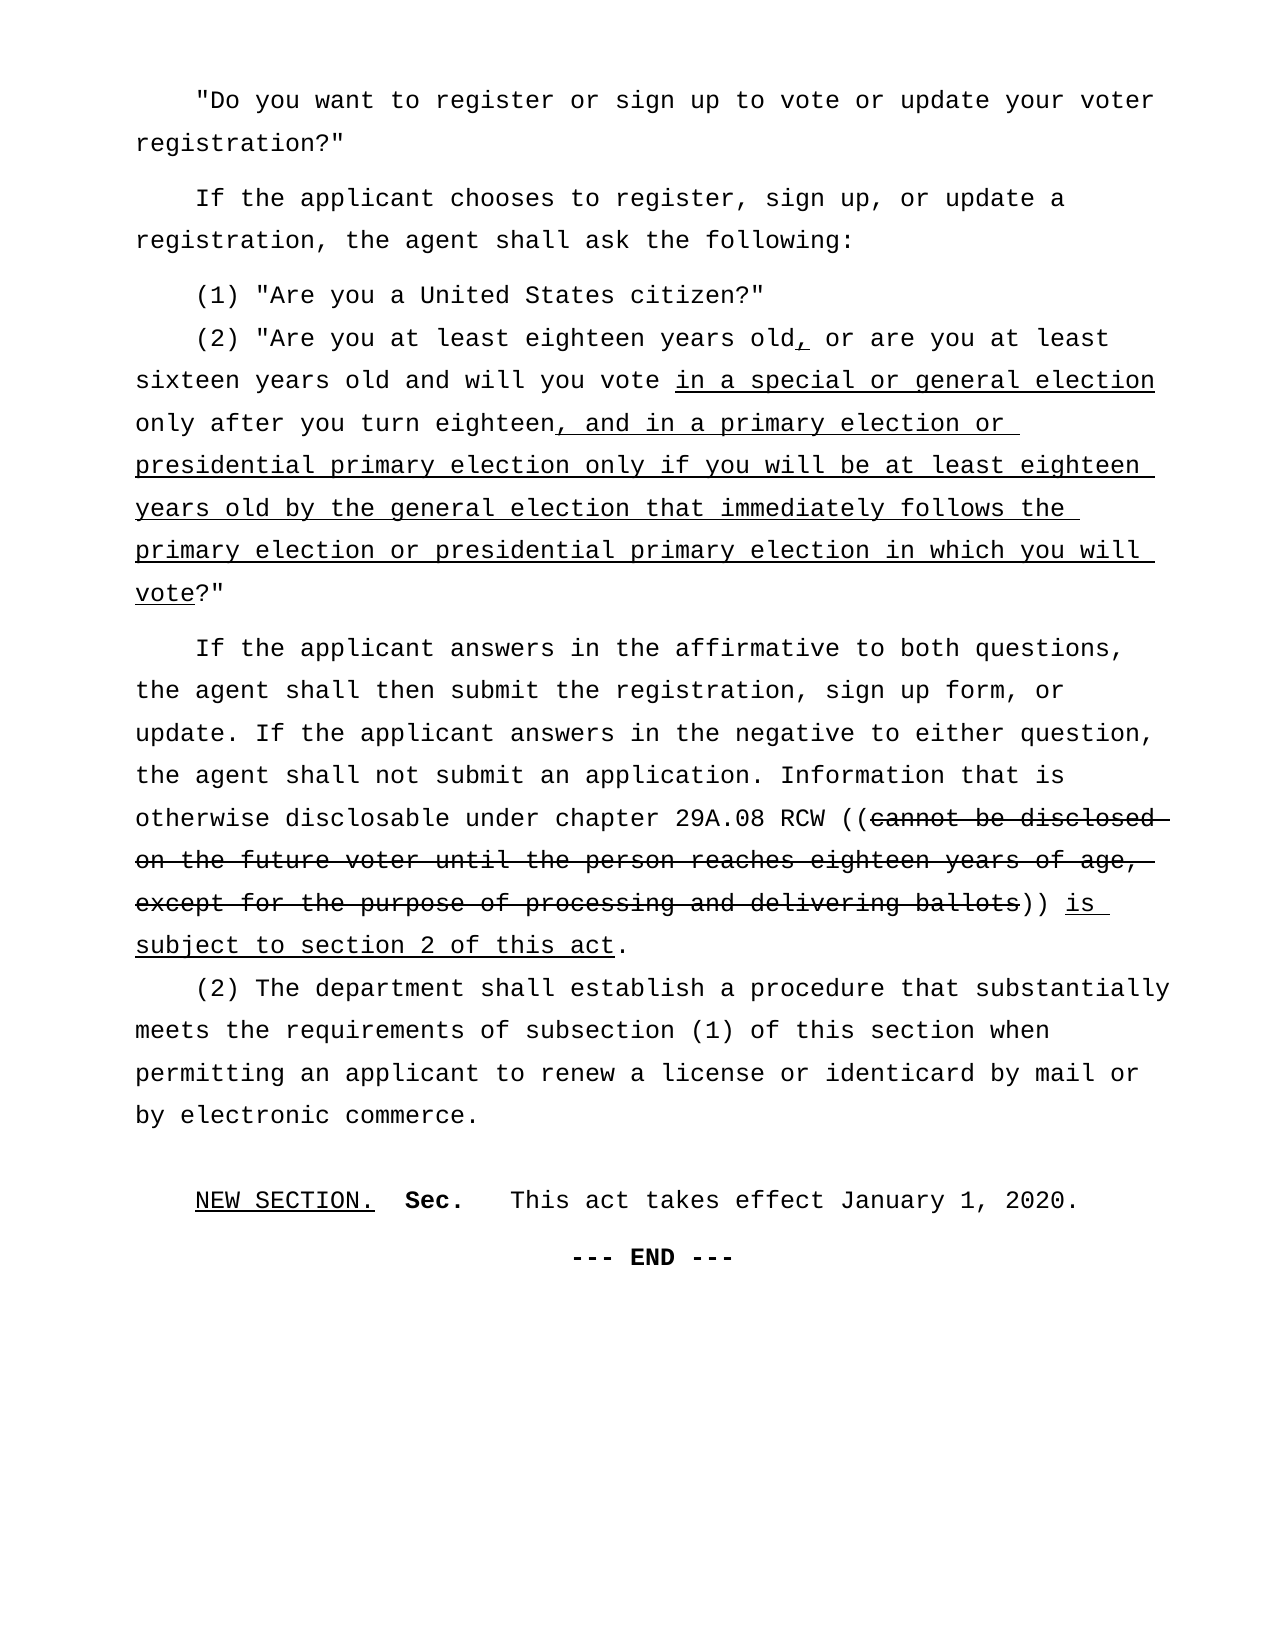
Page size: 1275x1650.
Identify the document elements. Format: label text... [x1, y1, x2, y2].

text (2) "Are you at least eighteen years old, or are you at least sixteen years old and will you vote in a special or general election only after you turn eighteen, and in a primary election or presidential primary election only if you will be at least eighteen years old by the general election that immediately follows the primary election or presidential primary election in which you will vote?" [135, 312, 1170, 610]
text If the applicant answers in the affirmative to both questions, the agent shall then submit the registration, sign up form, or update. If the applicant answers in the negative to either question, the agent shall not submit an application. Information that is otherwise disclosable under chapter 29A.08 RCW ((cannot be disclosed on the future voter until the person reaches eighteen years of age, except for the purpose of processing and delivering ballots)) is subject to section 2 of this act. [135, 622, 1170, 962]
text (1) "Are you a United States citizen?" [135, 270, 1170, 312]
text If the applicant chooses to register, sign up, or update a registration, the agent shall ask the following: [135, 172, 1170, 257]
text (2) The department shall establish a procedure that substantially meets the requirements of subsection (1) of this section when permitting an applicant to renew a license or identicard by mail or by electronic commerce. [135, 962, 1170, 1132]
text "Do you want to register or sign up to vote or update your voter registration?" [135, 75, 1170, 160]
text NEW SECTION. Sec. This act takes effect January 1, 2020. [135, 1174, 1170, 1217]
text --- END --- [135, 1245, 1170, 1273]
